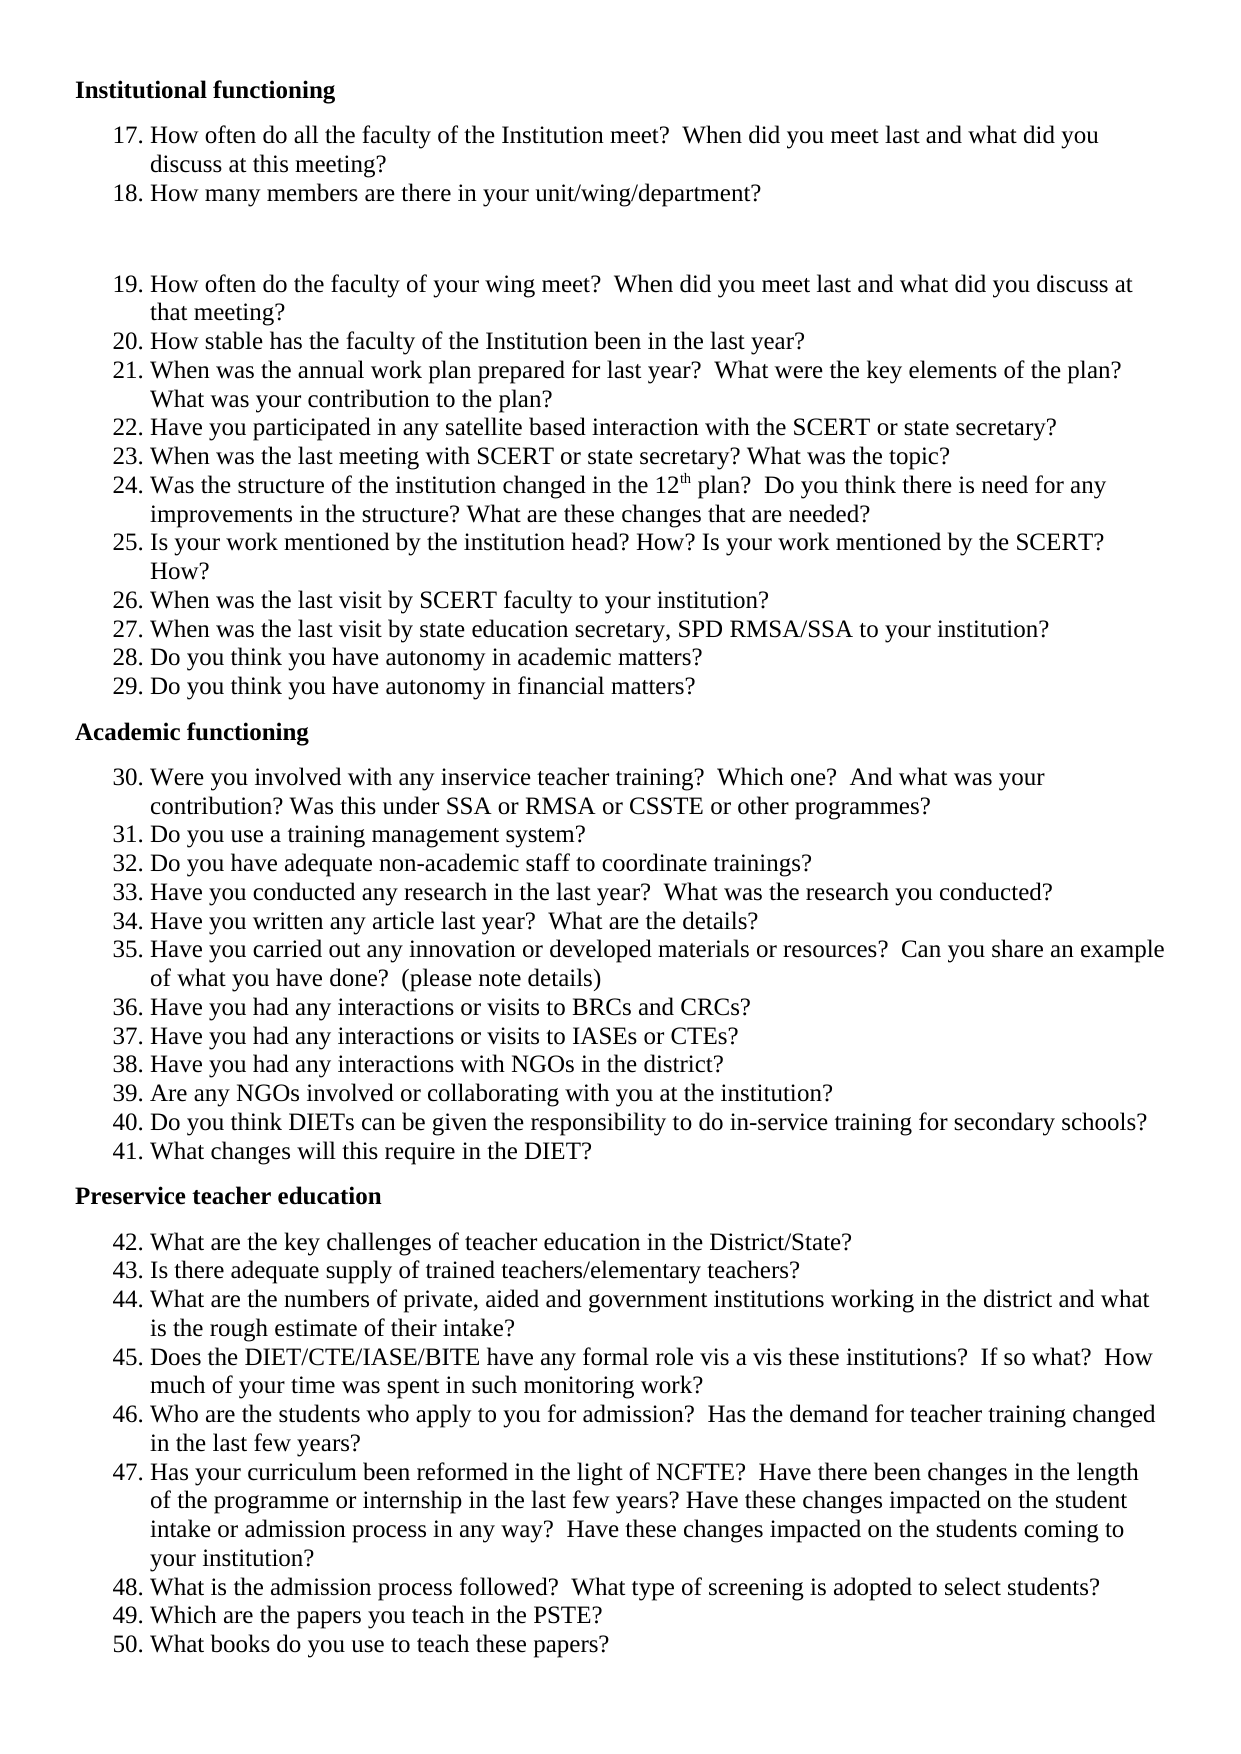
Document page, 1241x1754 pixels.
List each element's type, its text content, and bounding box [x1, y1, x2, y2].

list Is there adequate supply of trained teachers/elementary teachers? [112, 1255, 1165, 1284]
list What is the admission process followed? What type of screening is adopted to select students? [112, 1572, 1165, 1600]
text Institutional functioning [75, 75, 1165, 104]
list Has your curriculum been reformed in the light of NCFTE? Have there been changes in the length of the programme or internship in the last few years? Have these changes impacted on the student intake or admission process in any way? Have these changes impacted on the students coming to your institution? [112, 1457, 1165, 1572]
list When was the annual work plan prepared for last year? What were the key elements of the plan? What was your contribution to the plan? [112, 355, 1165, 412]
list What books do you use to teach these papers? [112, 1629, 1165, 1658]
list How often do the faculty of your wing meet? When did you meet last and what did you discuss at that meeting? [112, 269, 1165, 326]
list When was the last meeting with SCERT or state secretary? What was the topic? [112, 441, 1165, 470]
list Do you use a training management system? [112, 819, 1165, 848]
text Preservice teacher education [75, 1181, 1165, 1210]
list Have you written any article last year? What are the details? [112, 906, 1165, 934]
list What changes will this require in the DIET? [112, 1136, 1165, 1164]
list How stable has the faculty of the Institution been in the last year? [112, 326, 1165, 355]
list Which are the papers you teach in the PSTE? [112, 1600, 1165, 1629]
list Were you involved with any inservice teacher training? Which one? And what was your contribution? Was this under SSA or RMSA or CSSTE or other programmes? [112, 762, 1165, 819]
list How often do all the faculty of the Institution meet? When did you meet last and what did you discuss at this meeting? [112, 120, 1165, 178]
list Who are the students who apply to you for admission? Has the demand for teacher training changed in the last few years? [112, 1399, 1165, 1457]
list Have you had any interactions with NGOs in the district? [112, 1049, 1165, 1078]
list What are the key challenges of teacher education in the District/State? [112, 1227, 1165, 1255]
list Have you participated in any satellite based interaction with the SCERT or state secretary? [112, 412, 1165, 441]
list Do you think DIETs can be given the responsibility to do in-service training for secondary schools? [112, 1107, 1165, 1136]
list Have you conducted any research in the last year? What was the research you conducted? [112, 877, 1165, 906]
list Is your work mentioned by the institution head? How? Is your work mentioned by the SCERT? How? [112, 527, 1165, 585]
list Do you think you have autonomy in academic matters? [112, 642, 1165, 671]
list Are any NGOs involved or collaborating with you at the institution? [112, 1078, 1165, 1107]
list Have you had any interactions or visits to BRCs and CRCs? [112, 992, 1165, 1021]
list How many members are there in your unit/wing/department? [112, 178, 1165, 207]
text Academic functioning [75, 717, 1165, 745]
list Does the DIET/CTE/IASE/BITE have any formal role vis a vis these institutions? If so what? How much of your time was spent in such monitoring work? [112, 1342, 1165, 1399]
list Was the structure of the institution changed in the 12th plan? Do you think there is need for any improvements in the structure? What are these changes that are needed? [112, 470, 1165, 527]
list What are the numbers of private, aided and government institutions working in the district and what is the rough estimate of their intake? [112, 1284, 1165, 1342]
list When was the last visit by SCERT faculty to your institution? [112, 585, 1165, 614]
list Have you carried out any innovation or developed materials or resources? Can you share an example of what you have done? (please note details) [112, 934, 1165, 992]
list Do you think you have autonomy in financial matters? [112, 671, 1165, 700]
list When was the last visit by state education secretary, SPD RMSA/SSA to your institution? [112, 614, 1165, 642]
list Do you have adequate non-academic staff to coordinate trainings? [112, 848, 1165, 877]
list Have you had any interactions or visits to IASEs or CTEs? [112, 1021, 1165, 1049]
